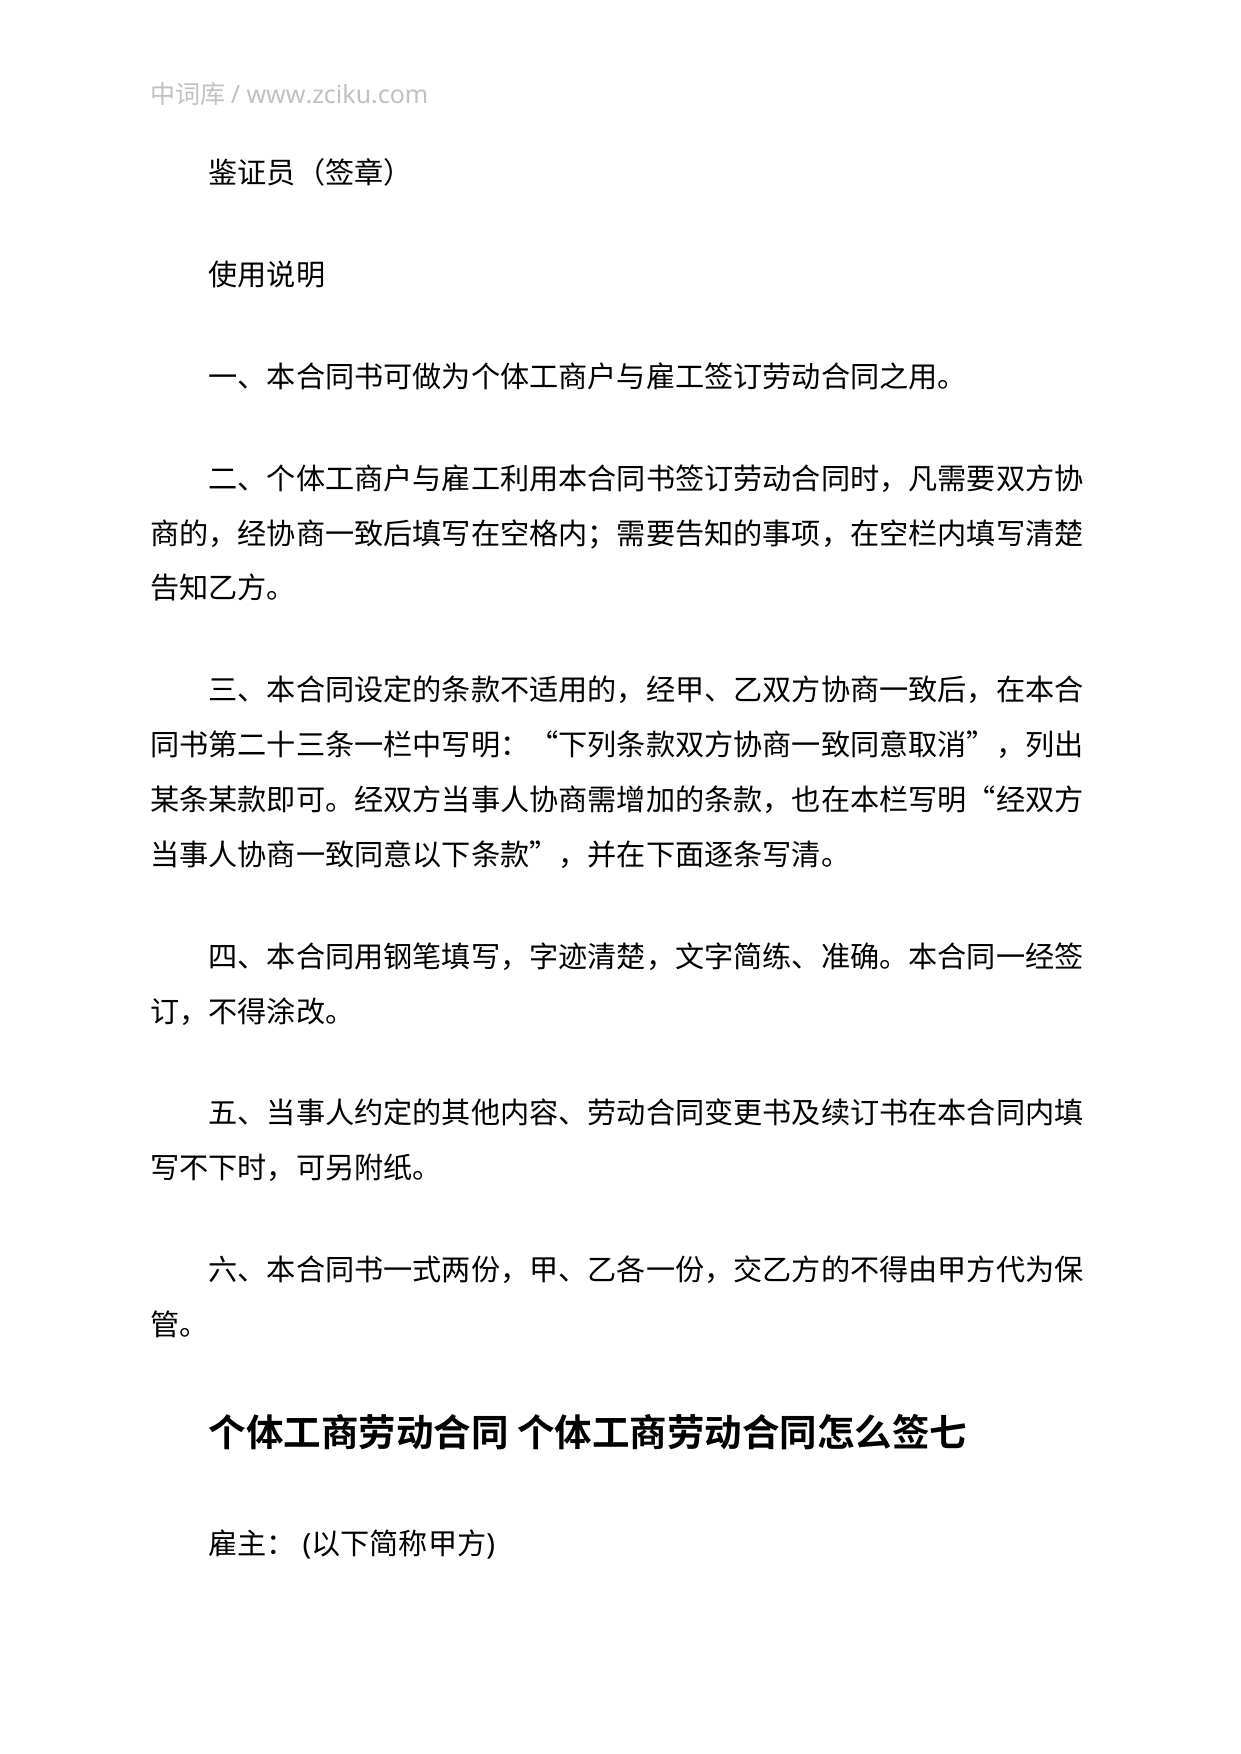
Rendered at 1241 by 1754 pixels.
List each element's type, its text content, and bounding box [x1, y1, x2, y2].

text 一、本合同书可做为个体工商户与雇工签订劳动合同之用。 [150, 353, 1090, 396]
text 个体工商劳动合同 个体工商劳动合同怎么签七 [150, 1403, 1090, 1458]
text 鉴证员（签章） [150, 150, 1090, 192]
text 三、本合同设定的条款不适用的，经甲、乙双方协商一致后，在本合同书第二十三条一栏中写明：“下列条款双方协商一致同意取消”，列出某条某款即可。经双方当事人协商需增加的条款，也在本栏写明“经双方当事人协商一致同意以下条款”，并在下面逐条写清。 [150, 667, 1090, 874]
text 六、本合同书一式两份，甲、乙各一份，交乙方的不得由甲方代为保管。 [150, 1247, 1090, 1344]
text 使用说明 [150, 252, 1090, 294]
text 二、个体工商户与雇工利用本合同书签订劳动合同时，凡需要双方协商的，经协商一致后填写在空格内；需要告知的事项，在空栏内填写清楚告知乙方。 [150, 455, 1090, 607]
text 雇主： (以下简称甲方) [150, 1521, 1090, 1563]
text 四、本合同用钢笔填写，字迹清楚，文字简练、准确。本合同一经签订，不得涂改。 [150, 933, 1090, 1031]
text 五、当事人约定的其他内容、劳动合同变更书及续订书在本合同内填写不下时，可另附纸。 [150, 1090, 1090, 1187]
